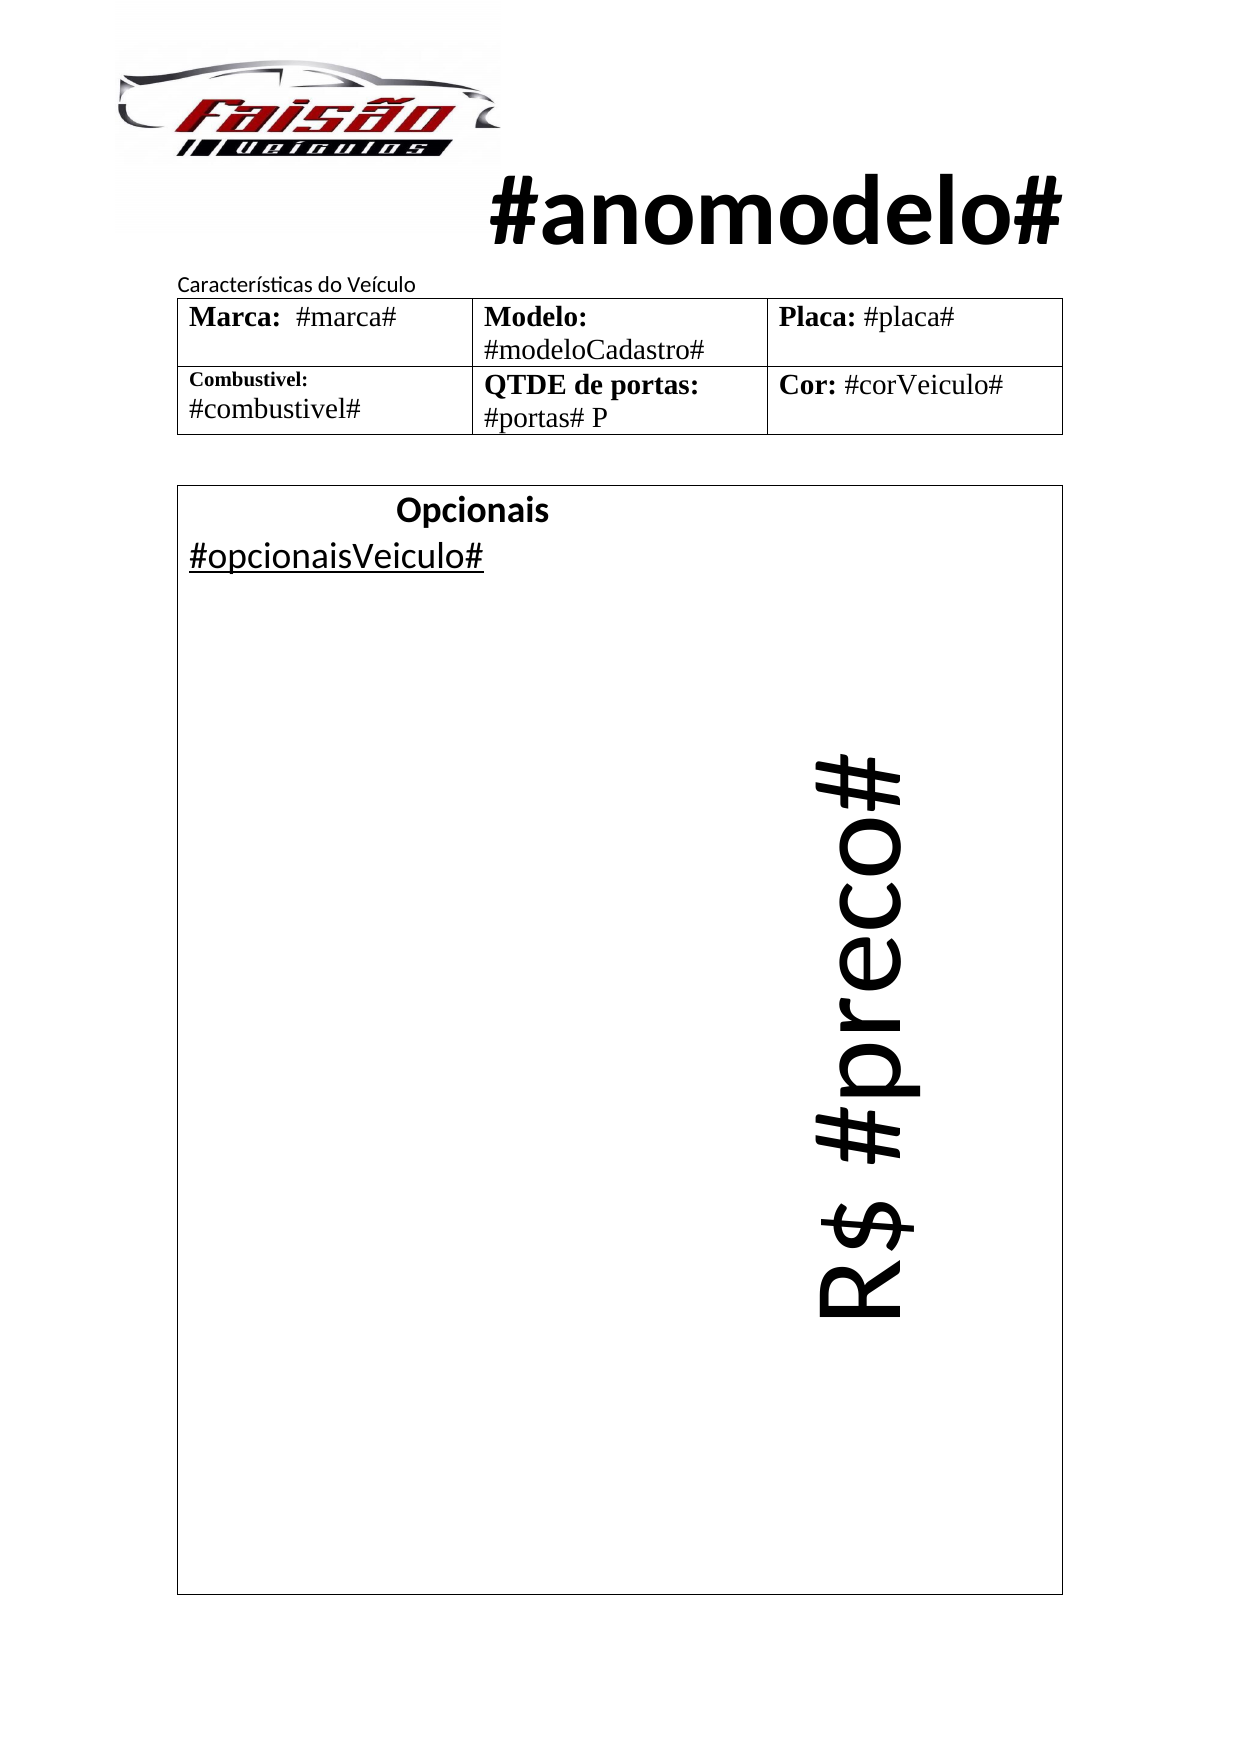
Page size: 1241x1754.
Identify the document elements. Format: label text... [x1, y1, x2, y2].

text Características do Veículo [177, 270, 1063, 298]
table_header Modelo: #modeloCadastro# [473, 299, 767, 366]
text #anomodelo# [177, 148, 1063, 270]
table_cell Cor: #corVeiculo# [768, 367, 1062, 434]
table_cell Combustivel: #combustivel# [178, 367, 472, 434]
table_header Marca: #marca# [178, 299, 472, 366]
table_cell QTDE de portas: #portas# P [473, 367, 767, 434]
table_header R$ #preco# [768, 486, 1062, 1594]
table_header Placa: #placa# [768, 299, 1062, 366]
picture [114, 0, 501, 233]
table_header Opcionais #opcionaisVeiculo# [178, 486, 768, 1594]
